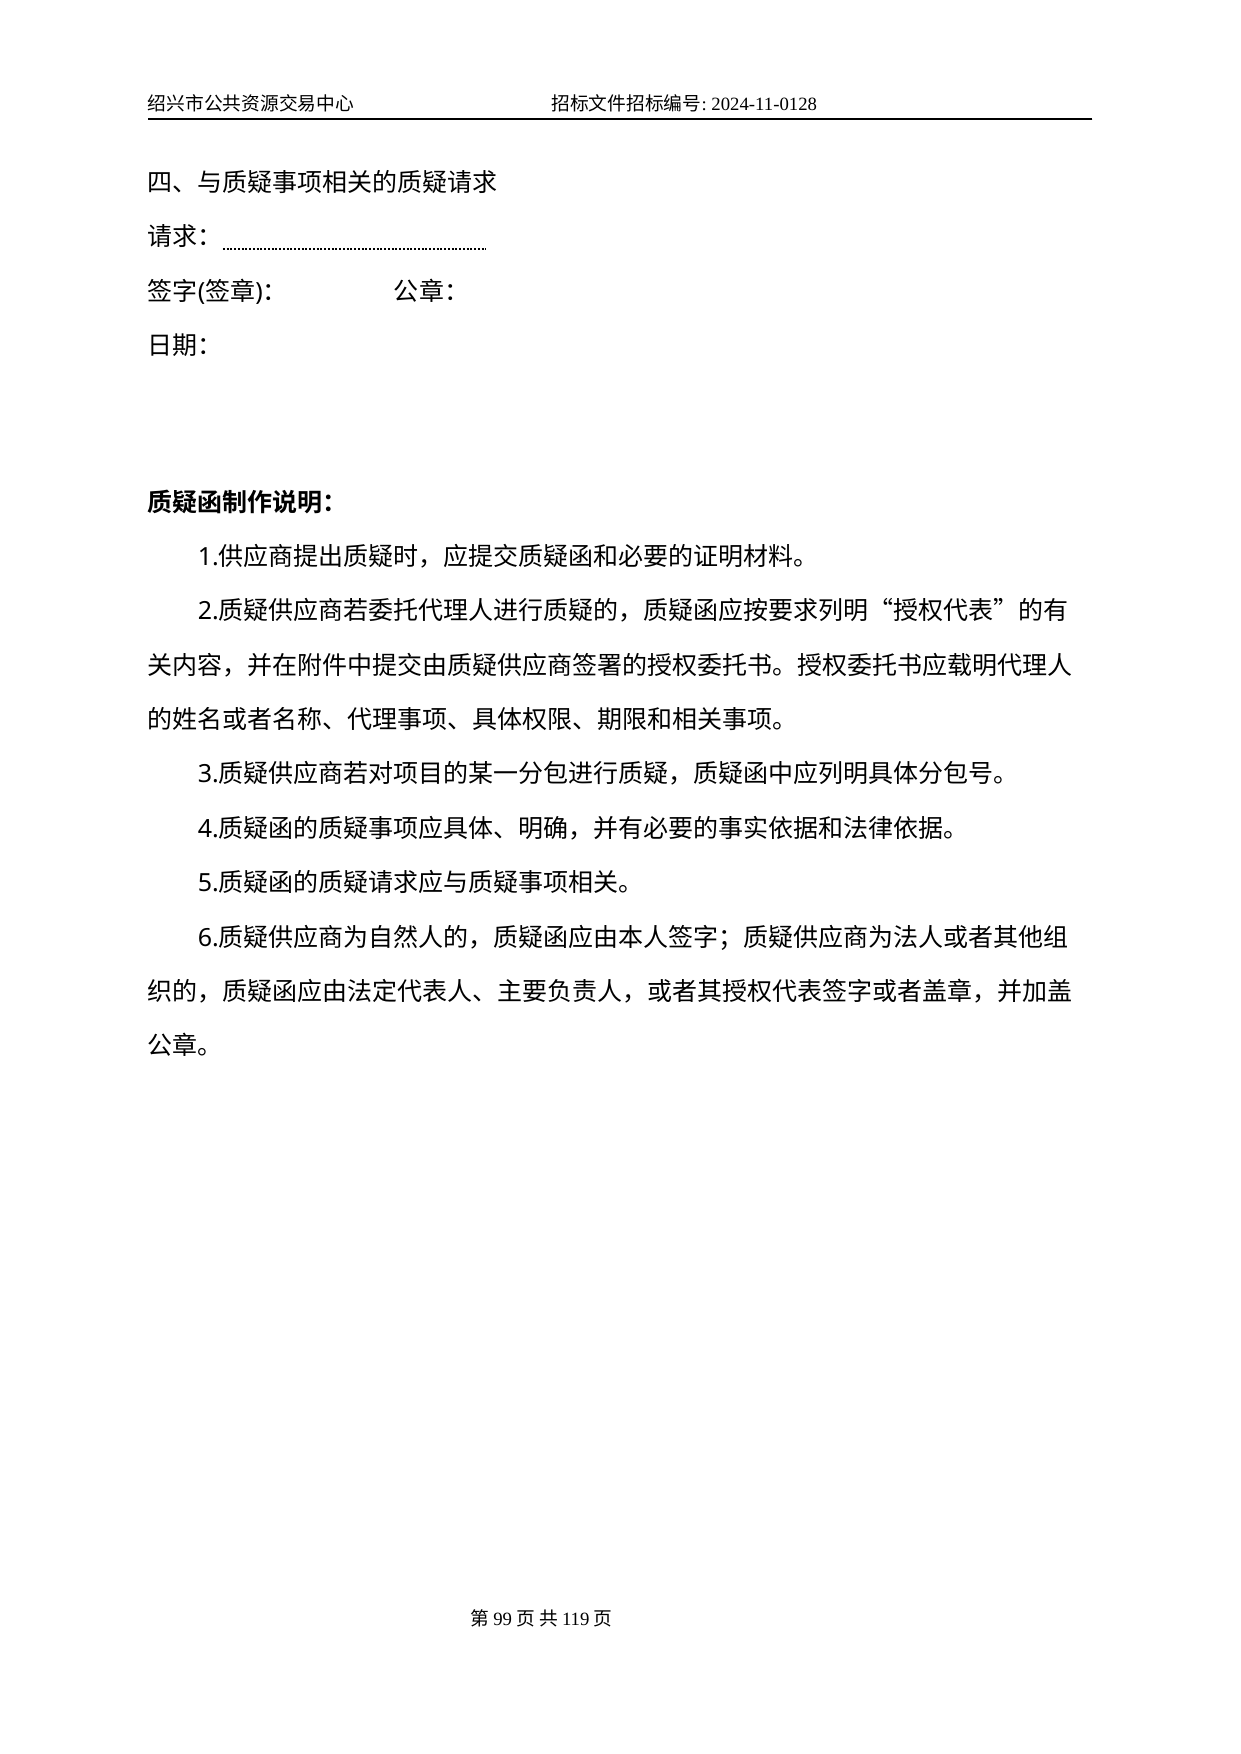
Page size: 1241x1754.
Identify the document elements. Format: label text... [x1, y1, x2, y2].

text 4.质疑函的质疑事项应具体、明确，并有必要的事实依据和法律依据。 [148, 808, 1092, 844]
text 2.质疑供应商若委托代理人进行质疑的，质疑函应按要求列明“授权代表”的有关内容，并在附件中提交由质疑供应商签署的授权委托书。授权委托书应载明代理人的姓名或者名称、代理事项、具体权限、期限和相关事项。 [148, 591, 1092, 736]
text 日期： [148, 326, 1092, 362]
text 1.供应商提出质疑时，应提交质疑函和必要的证明材料。 [148, 536, 1092, 573]
text 5.质疑函的质疑请求应与质疑事项相关。 [148, 863, 1092, 899]
text 3.质疑供应商若对项目的某一分包进行质疑，质疑函中应列明具体分包号。 [148, 754, 1092, 790]
text 签字(签章)： 公章： [148, 271, 1092, 307]
text 6.质疑供应商为自然人的，质疑函应由本人签字；质疑供应商为法人或者其他组织的，质疑函应由法定代表人、主要负责人，或者其授权代表签字或者盖章，并加盖公章。 [148, 917, 1092, 1062]
text 四、与质疑事项相关的质疑请求 [148, 162, 1092, 199]
text 请求： [148, 217, 1092, 253]
text 质疑函制作说明： [148, 482, 1092, 518]
